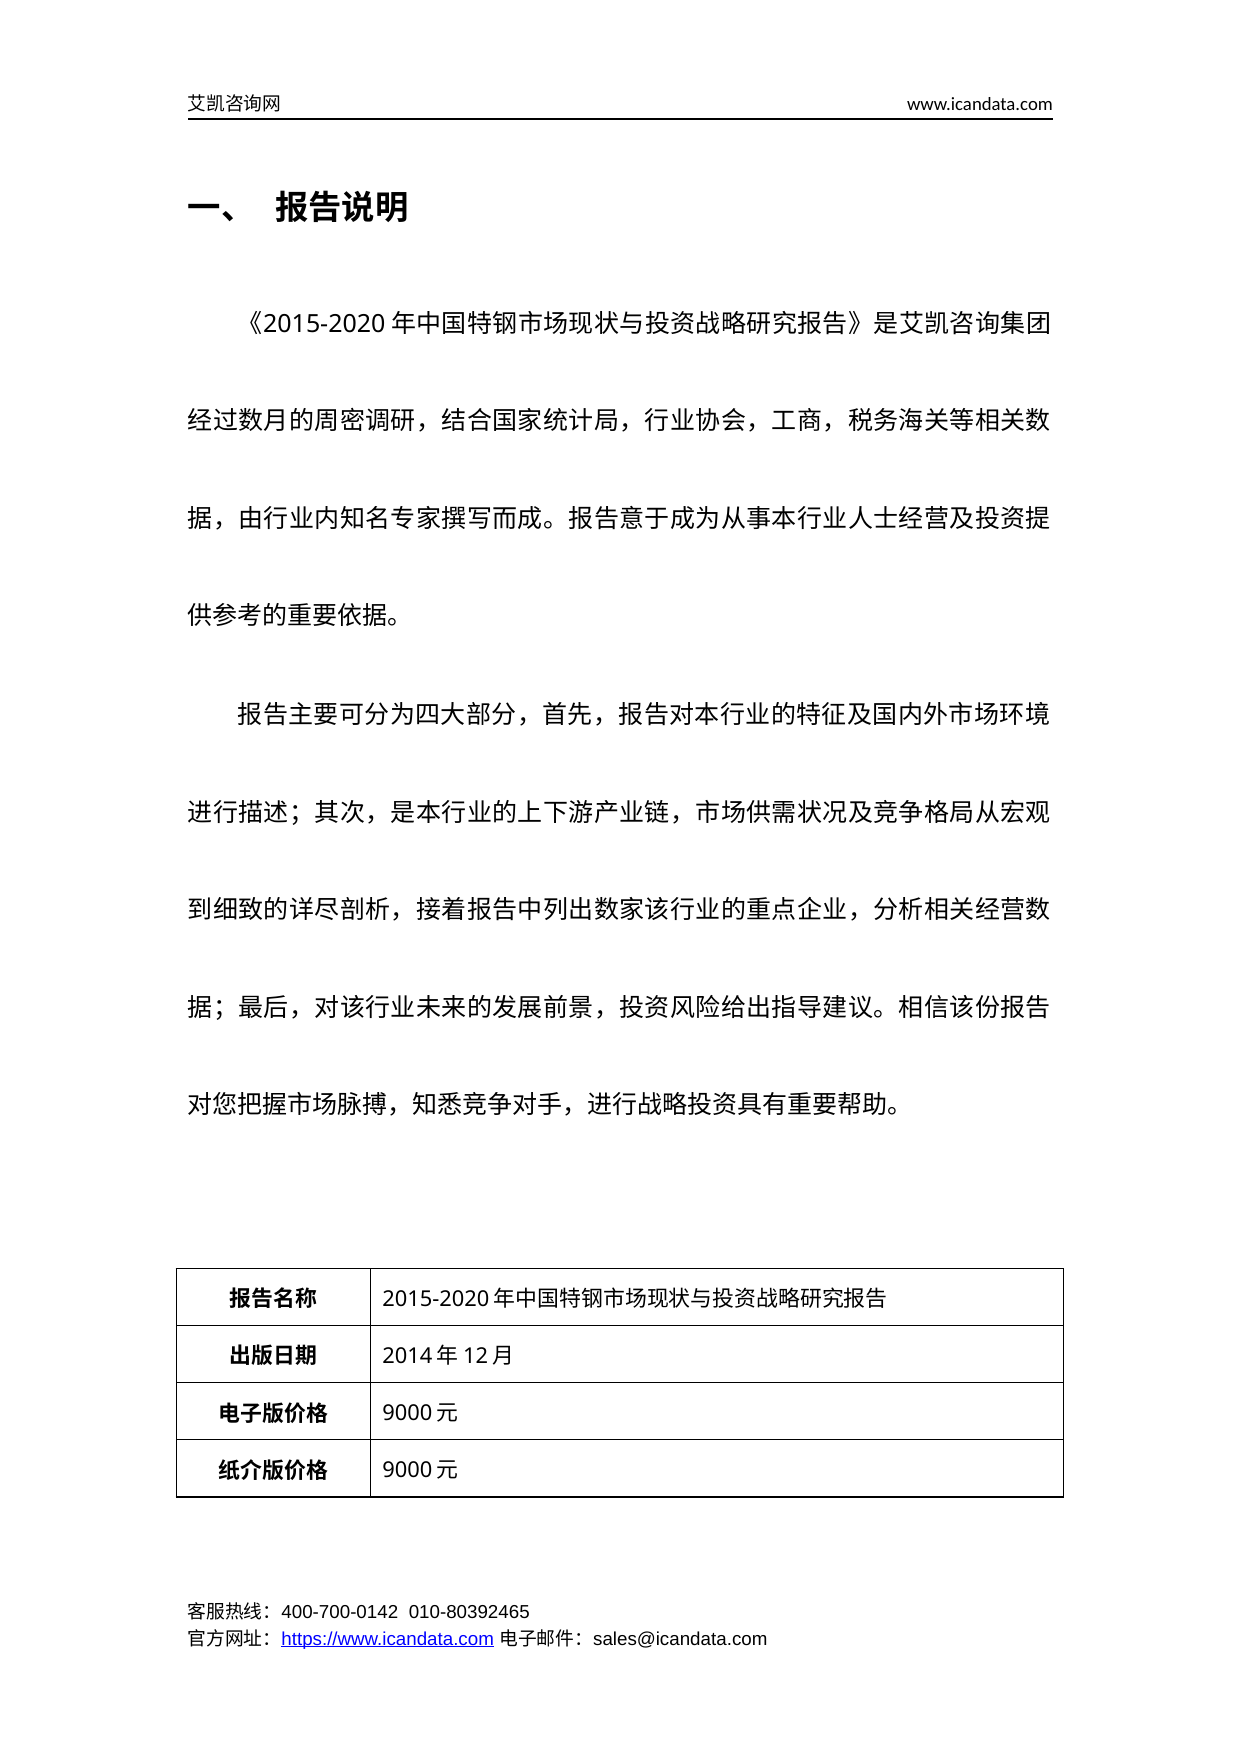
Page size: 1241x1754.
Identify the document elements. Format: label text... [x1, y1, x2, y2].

table_cell 9000元 [371, 1440, 1063, 1496]
table_cell 纸介版价格 [177, 1440, 370, 1496]
text 《2015-2020年中国特钢市场现状与投资战略研究报告》是艾凯咨询集团经过数月的周密调研，结合国家统计局，行业协会，工商，税务海关等相关数据，由行业内知名专家撰写而成。报告意于成为从事本行业人士经营及投资提供参考的重要依据。 [187, 289, 1053, 646]
table_cell 电子版价格 [177, 1383, 370, 1439]
table_header 2015-2020年中国特钢市场现状与投资战略研究报告 [371, 1269, 1063, 1325]
table_cell 出版日期 [177, 1326, 370, 1382]
table_cell 2014年12月 [371, 1326, 1063, 1382]
subtitle 报告说明 [187, 172, 1053, 237]
text 报告主要可分为四大部分，首先，报告对本行业的特征及国内外市场环境进行描述；其次，是本行业的上下游产业链，市场供需状况及竞争格局从宏观到细致的详尽剖析，接着报告中列出数家该行业的重点企业，分析相关经营数据；最后，对该行业未来的发展前景，投资风险给出指导建议。相信该份报告对您把握市场脉搏，知悉竞争对手，进行战略投资具有重要帮助。 [187, 681, 1053, 1136]
table_header 报告名称 [177, 1269, 370, 1325]
table_cell 9000元 [371, 1383, 1063, 1439]
